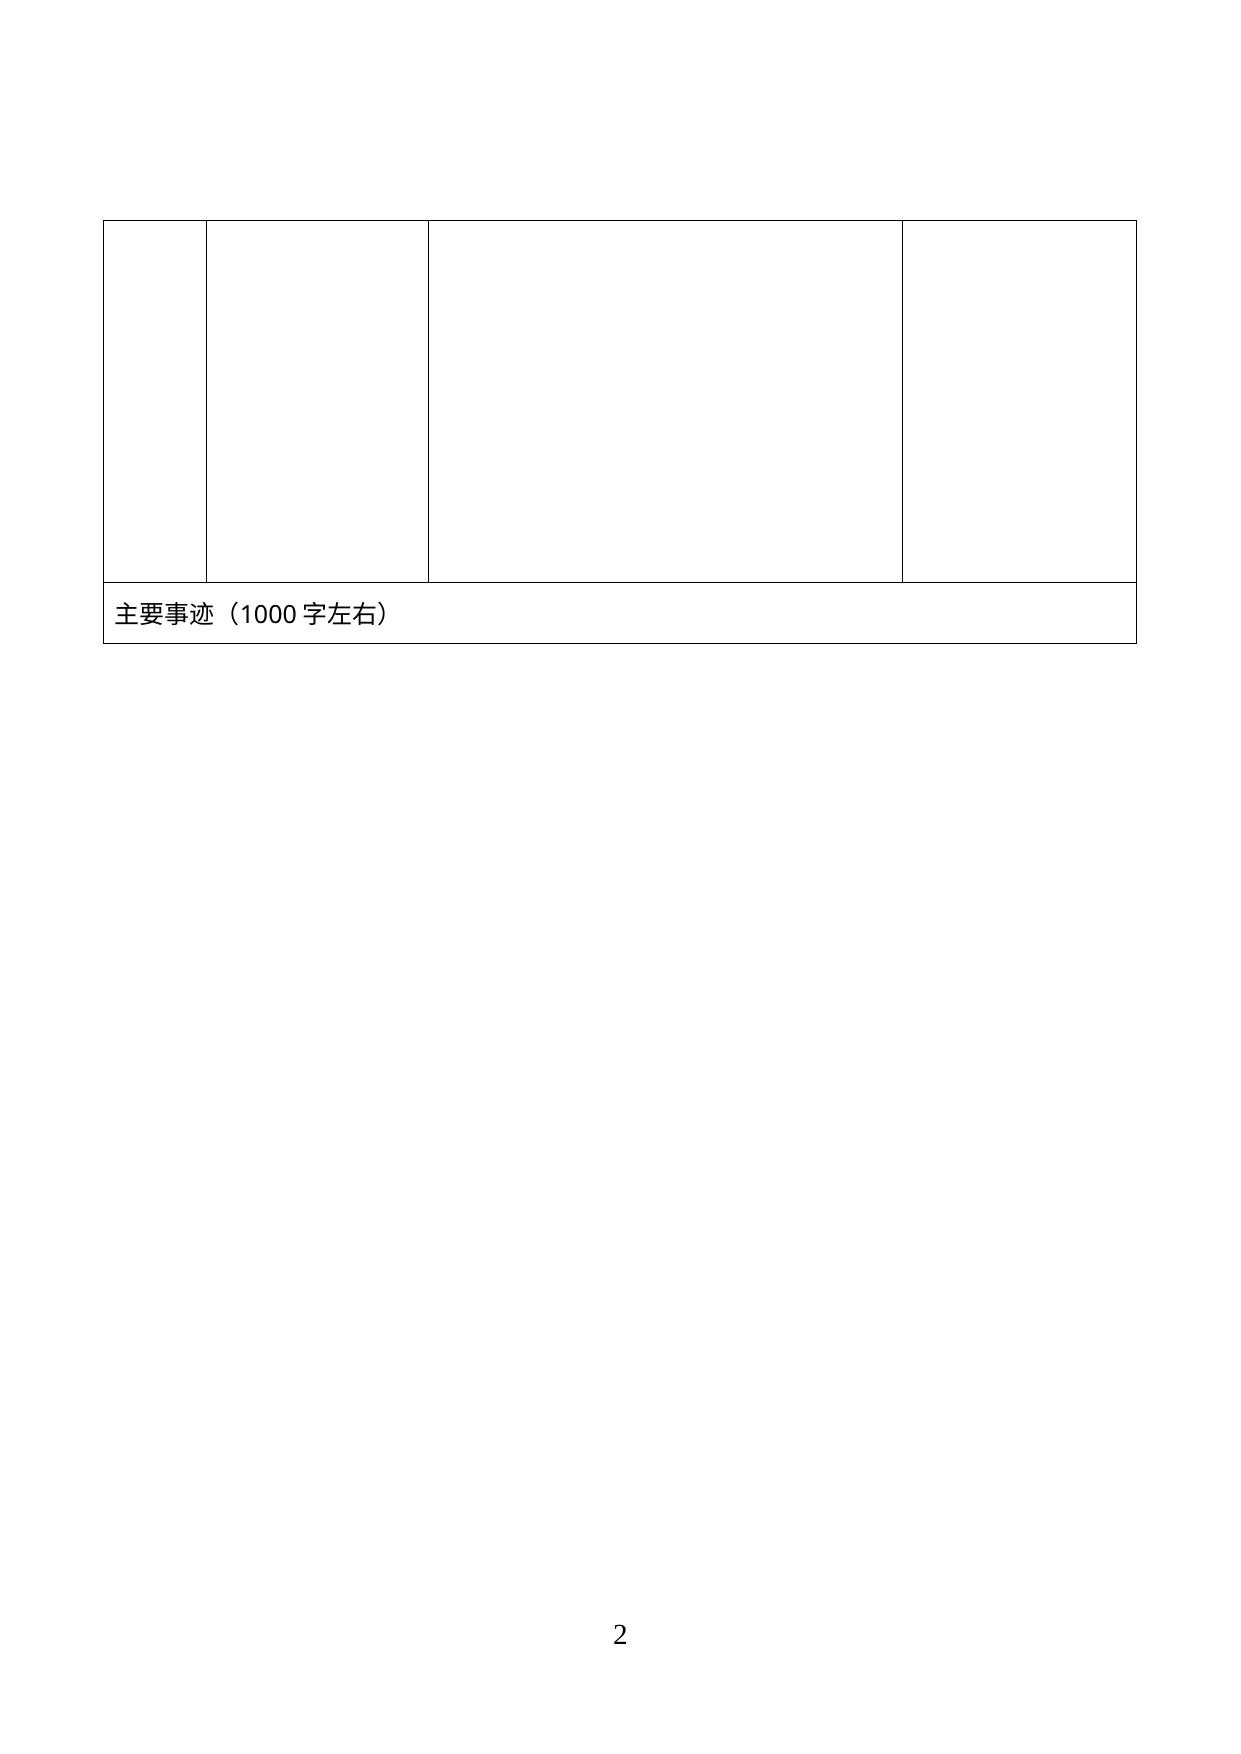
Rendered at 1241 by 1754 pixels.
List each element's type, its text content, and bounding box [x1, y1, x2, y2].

table_cell [903, 221, 1136, 582]
table_cell 主要事迹（1000字左右） [104, 583, 1136, 643]
table_cell [207, 221, 428, 582]
table_cell [429, 221, 902, 582]
